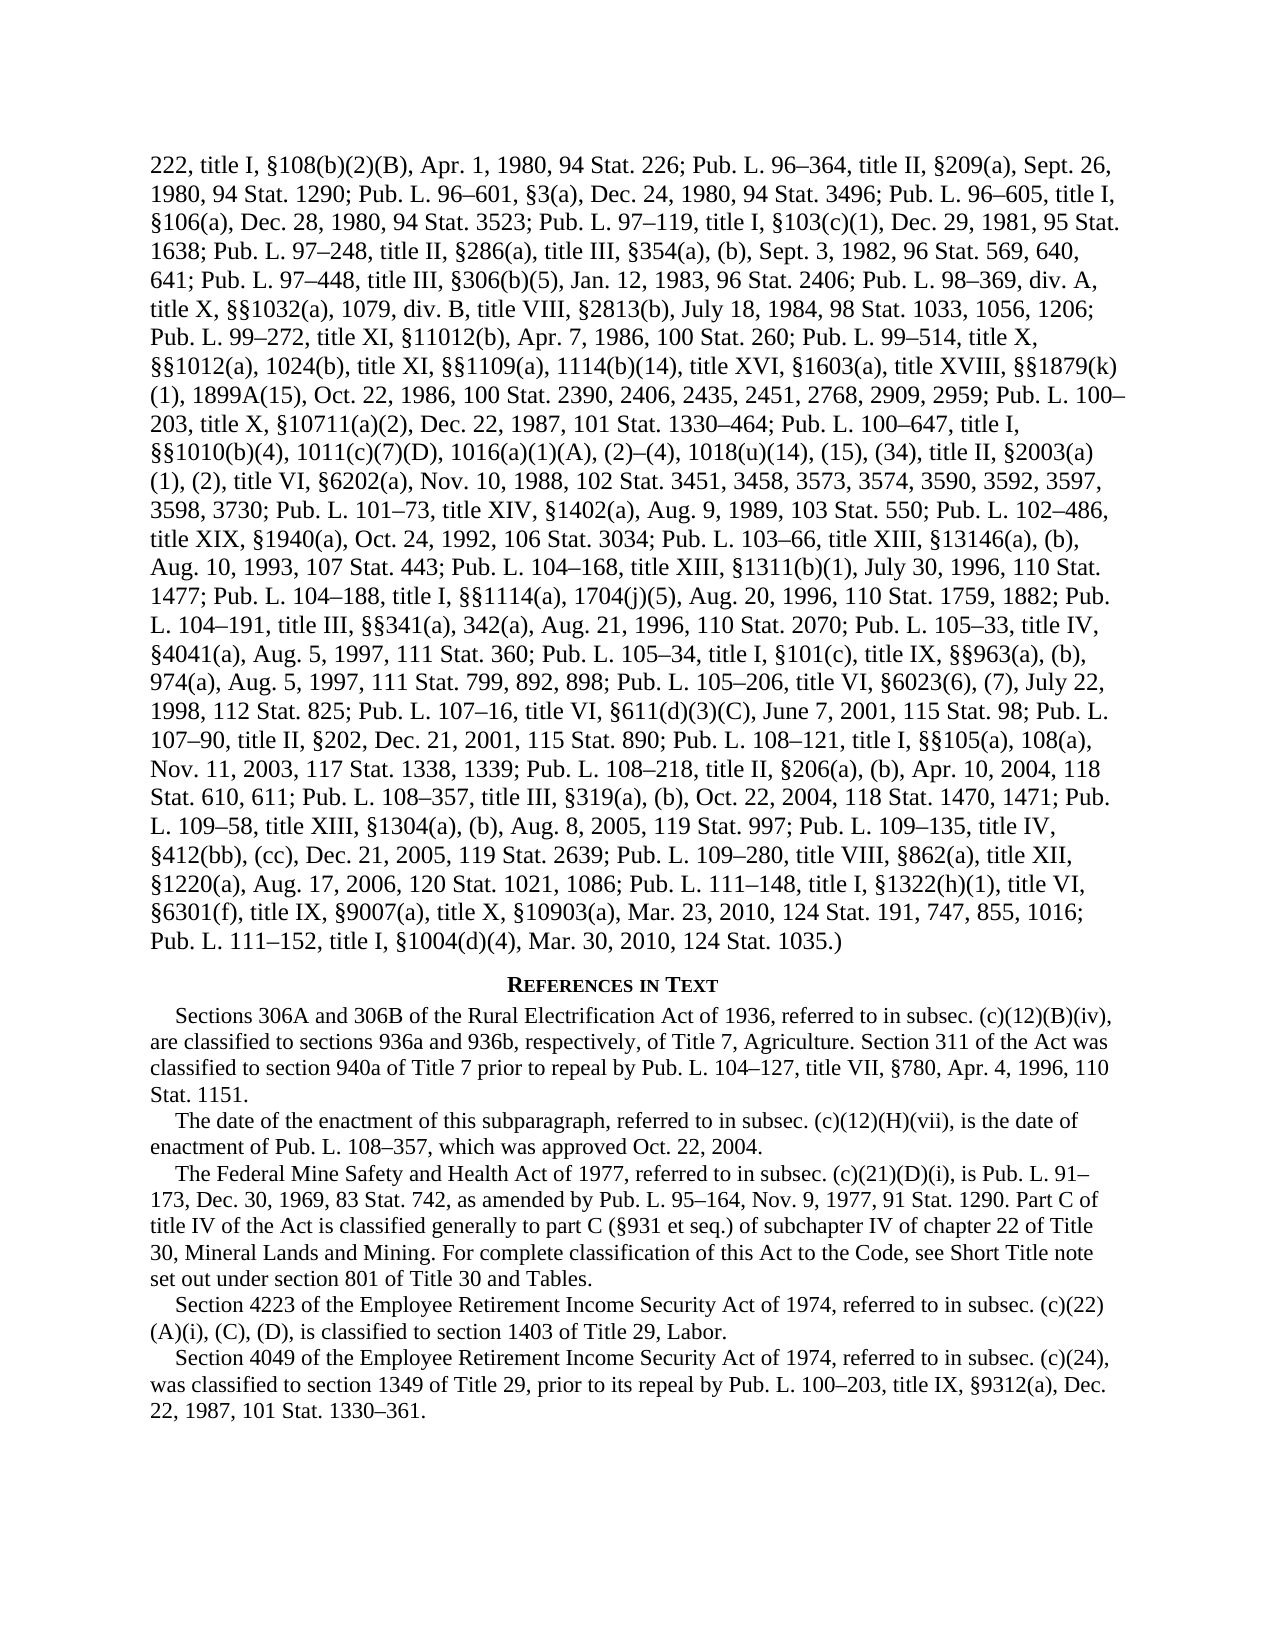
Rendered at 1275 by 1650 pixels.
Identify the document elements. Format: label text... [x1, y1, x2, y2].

text References in Text [100, 971, 1125, 997]
text Section 4049 of the Employee Retirement Income Security Act of 1974, referred to in subsec. (c)(24), was classified to section 1349 of Title 29, prior to its repeal by Pub. L. 100–203, title IX, §9312(a), Dec. 22, 1987, 101 Stat. 1330–361. [150, 1344, 1125, 1423]
text The date of the enactment of this subparagraph, referred to in subsec. (c)(12)(H)(vii), is the date of enactment of Pub. L. 108–357, which was approved Oct. 22, 2004. [150, 1107, 1125, 1160]
text The Federal Mine Safety and Health Act of 1977, referred to in subsec. (c)(21)(D)(i), is Pub. L. 91–173, Dec. 30, 1969, 83 Stat. 742, as amended by Pub. L. 95–164, Nov. 9, 1977, 91 Stat. 1290. Part C of title IV of the Act is classified generally to part C (§931 et seq.) of subchapter IV of chapter 22 of Title 30, Mineral Lands and Mining. For complete classification of this Act to the Code, see Short Title note set out under section 801 of Title 30 and Tables. [150, 1160, 1125, 1292]
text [150, 150, 1125, 955]
text Sections 306A and 306B of the Rural Electrification Act of 1936, referred to in subsec. (c)(12)(B)(iv), are classified to sections 936a and 936b, respectively, of Title 7, Agriculture. Section 311 of the Act was classified to section 940a of Title 7 prior to repeal by Pub. L. 104–127, title VII, §780, Apr. 4, 1996, 110 Stat. 1151. [150, 1002, 1125, 1107]
text Section 4223 of the Employee Retirement Income Security Act of 1974, referred to in subsec. (c)(22)(A)(i), (C), (D), is classified to section 1403 of Title 29, Labor. [150, 1292, 1125, 1344]
